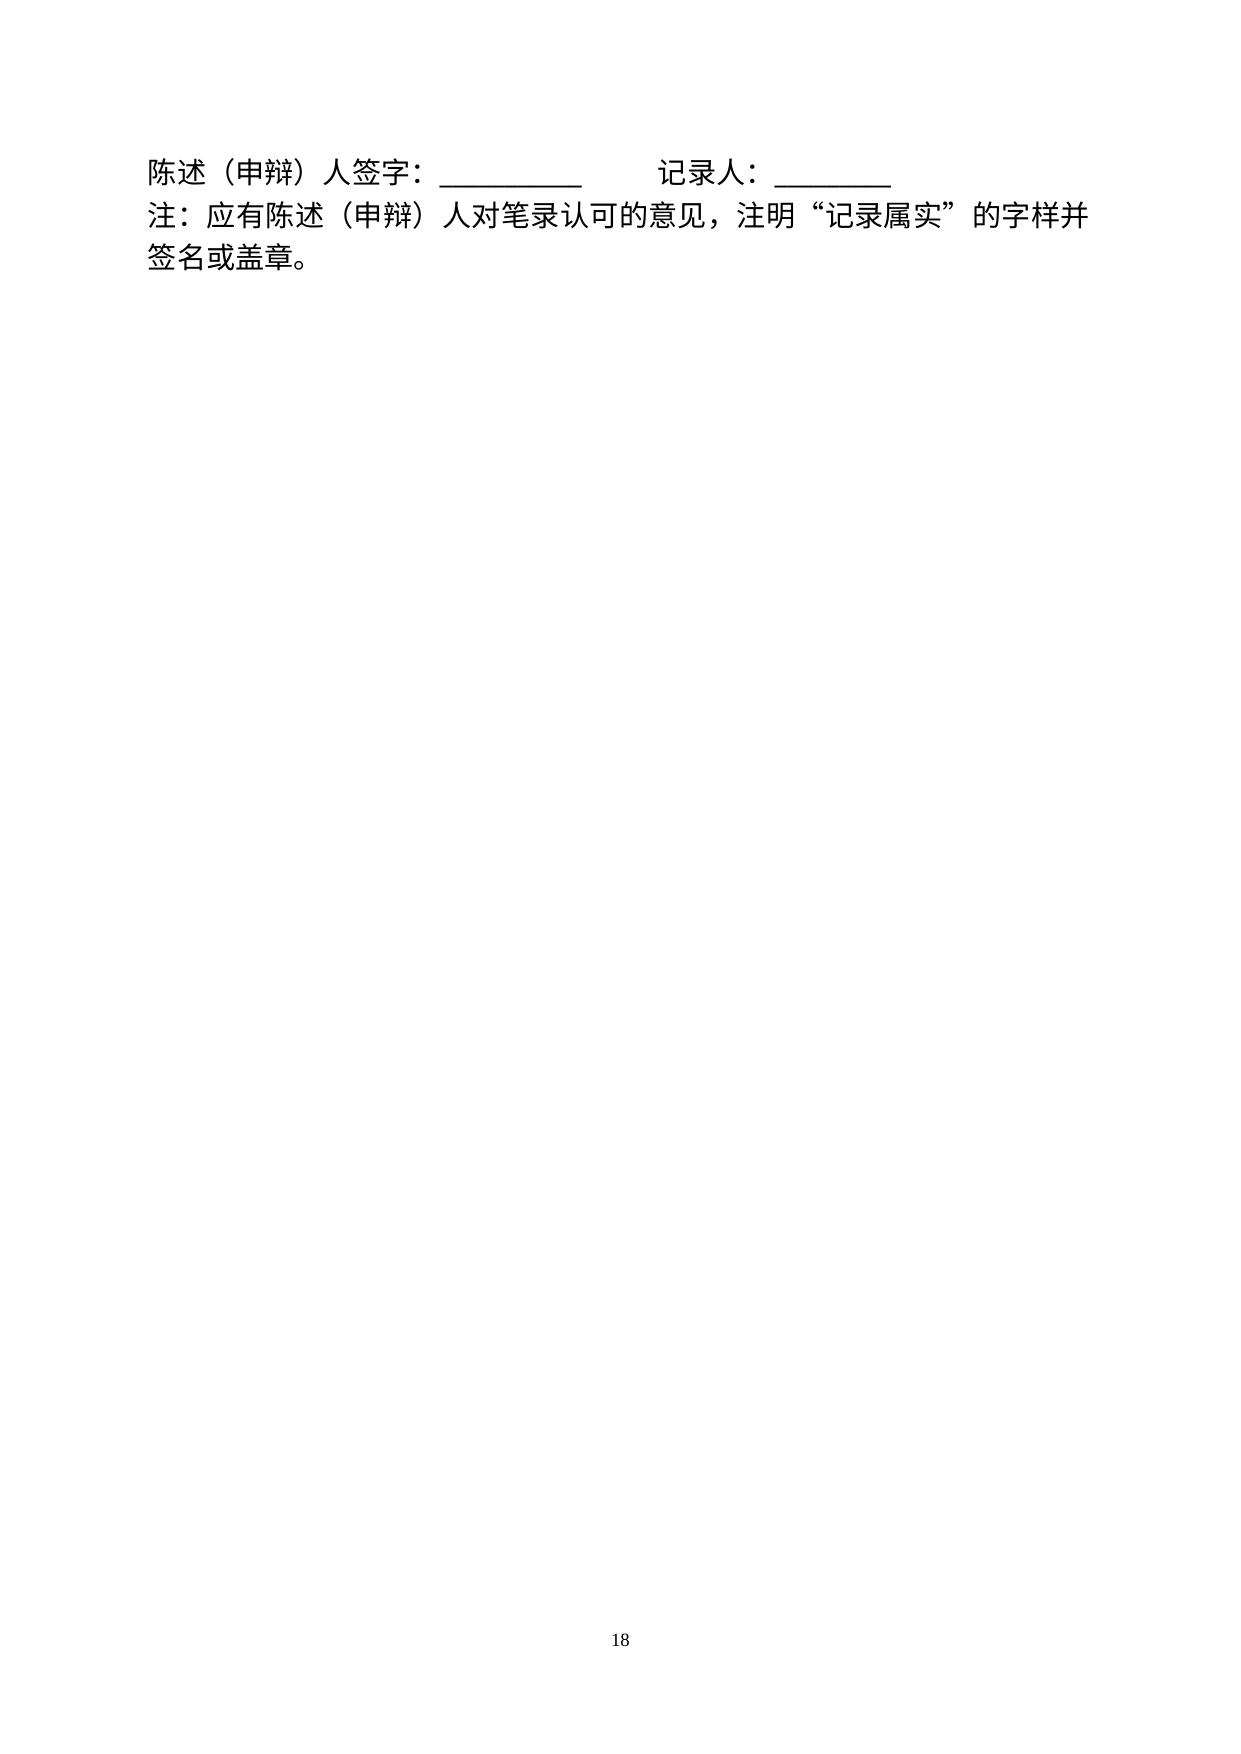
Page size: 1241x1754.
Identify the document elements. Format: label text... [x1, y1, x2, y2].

text 陈述（申辩）人签字：___________ 记录人：_________ [148, 150, 1092, 192]
text 注：应有陈述（申辩）人对笔录认可的意见，注明“记录属实”的字样并签名或盖章。 [148, 192, 1092, 277]
